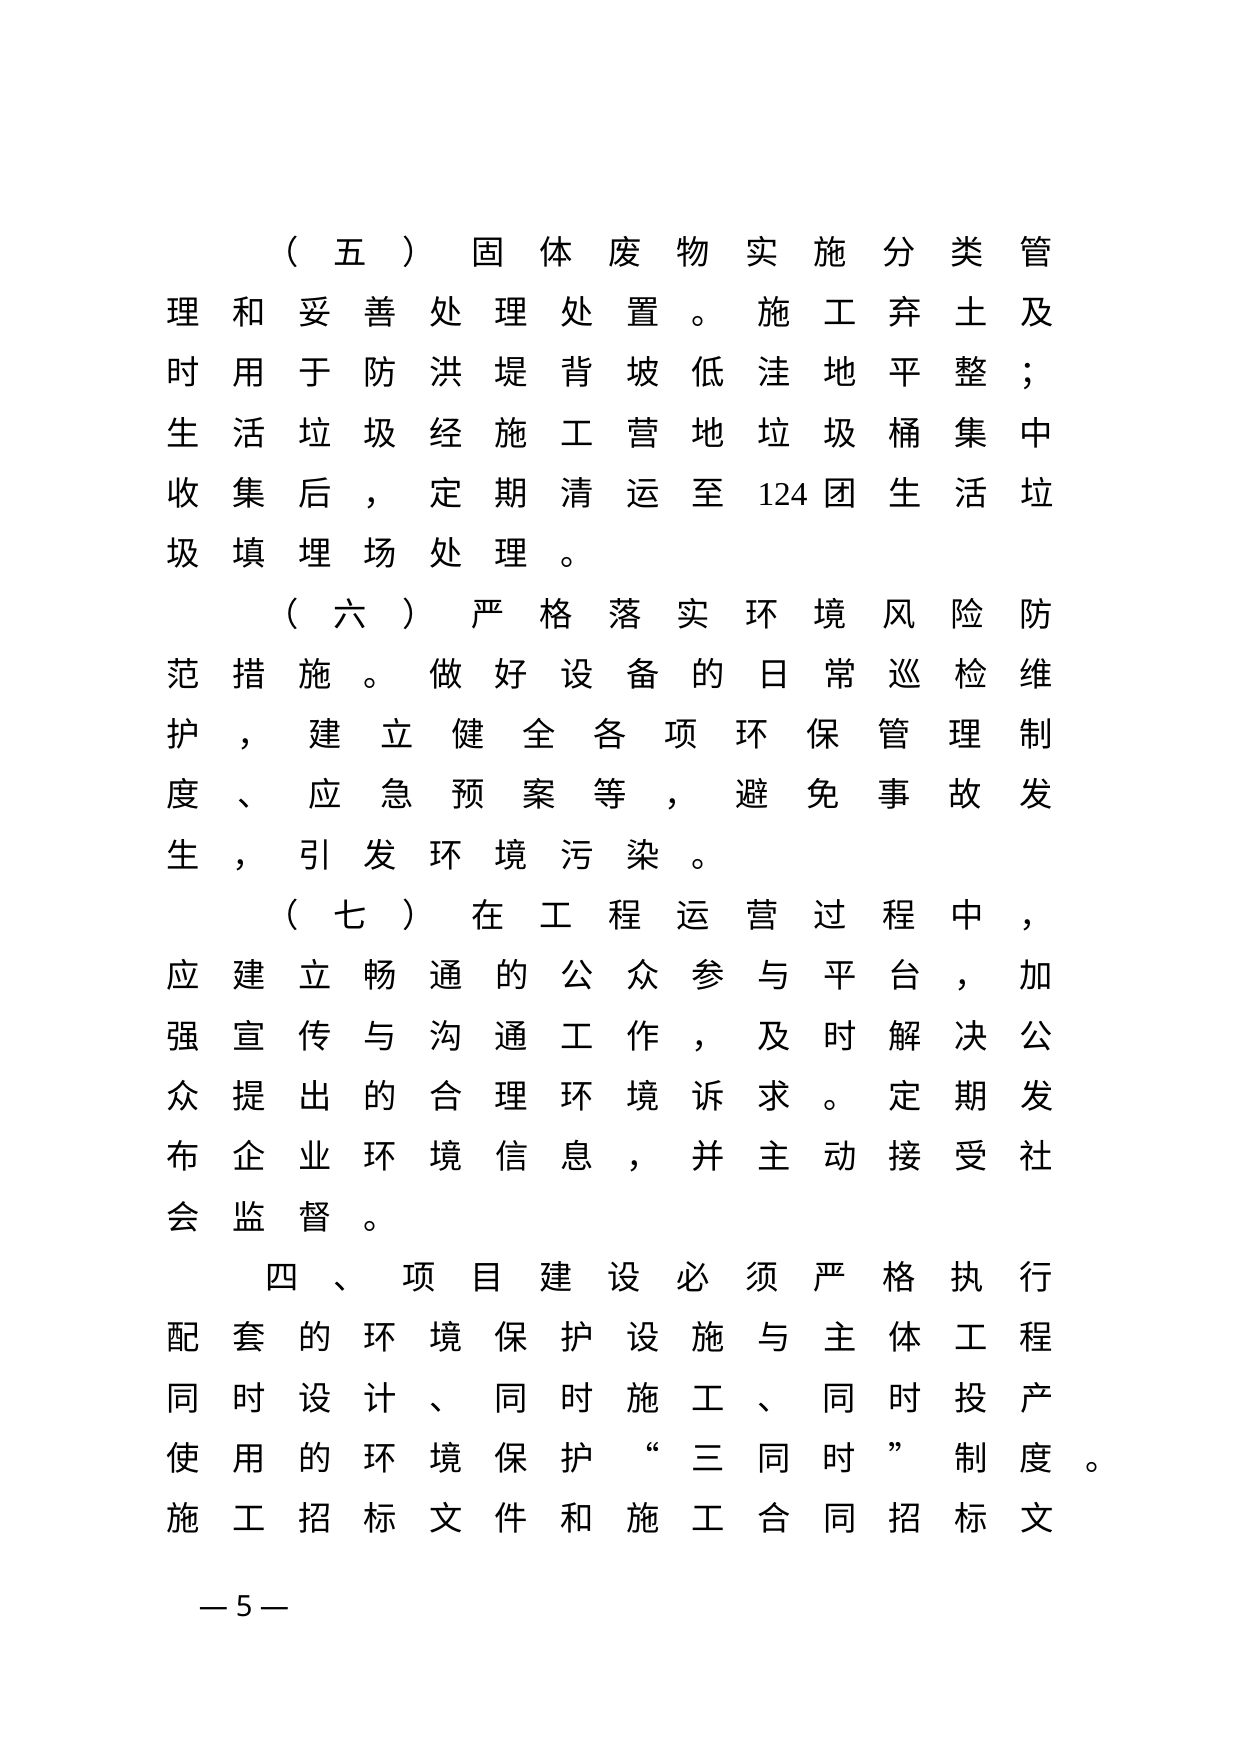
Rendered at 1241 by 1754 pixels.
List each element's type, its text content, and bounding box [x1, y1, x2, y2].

text （五）固体废物实施分类管理和妥善处理处置。施工弃土及时用于防洪堤背坡低洼地平整；生活垃圾经施工营地垃圾桶集中收集后，定期清运至124团生活垃圾填埋场处理。 [167, 219, 1085, 581]
text （七）在工程运营过程中，应建立畅通的公众参与平台，加强宣传与沟通工作，及时解决公众提出的合理环境诉求。定期发布企业环境信息，并主动接受社会监督。 [167, 883, 1085, 1245]
text （六）严格落实环境风险防范措施。做好设备的日常巡检维护，建立健全各项环保管理制度、应急预案等，避免事故发生，引发环境污染。 [167, 581, 1085, 883]
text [167, 1245, 1085, 1546]
